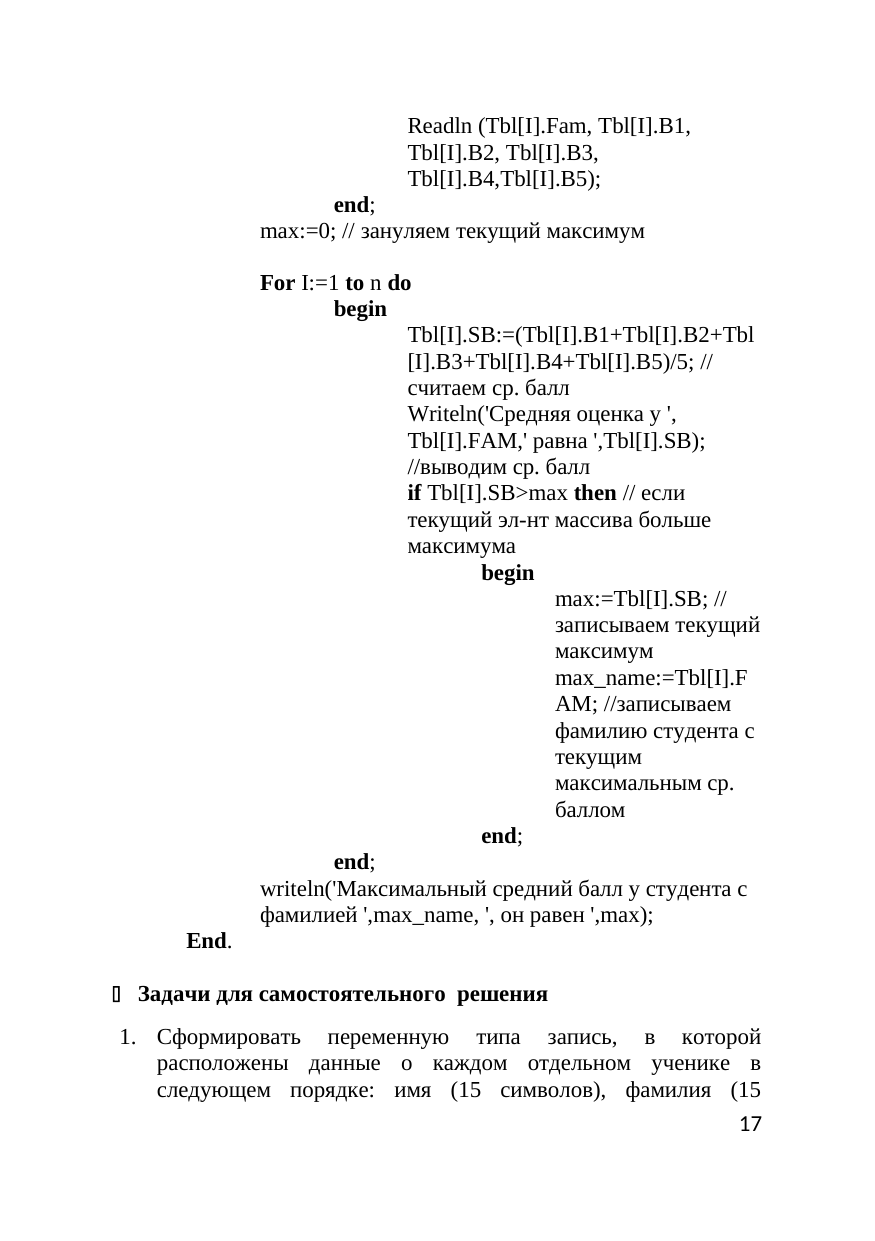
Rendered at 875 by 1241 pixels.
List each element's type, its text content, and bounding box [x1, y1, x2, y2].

text begin [333, 295, 762, 321]
text Writeln('Средняя оценка у ', Tbl[I].FAM,' равна ',Tbl[I].SB); //выводим ср. балл [407, 400, 762, 479]
text end; [333, 191, 762, 218]
text writeln('Максимальный средний балл у студента с фамилией ',max_name, ', он равен ',max); [260, 875, 762, 927]
text max_name:=Tbl[I].FAM; //записываем фамилию студента с текущим максимальным ср. баллом [555, 664, 762, 822]
text For I:=1 to n do [260, 269, 762, 295]
text if Tbl[I].SB>max then // если текущий эл-нт массива больше максимума [407, 479, 762, 558]
text end; [333, 848, 762, 875]
text Задачи для самостоятельного решения [112, 980, 762, 1007]
text end; [481, 822, 762, 848]
text Readln (Tbl[I].Fam, Tbl[I].B1, Tbl[I].B2, Tbl[I].B3, Tbl[I].B4,Tbl[I].B5); [407, 112, 762, 191]
text max:=Tbl[I].SB; // записываем текущий максимум [555, 585, 762, 664]
text End. [186, 927, 762, 954]
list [119, 1023, 762, 1102]
text begin [481, 558, 762, 585]
text max:=0; // зануляем текущий максимум [260, 218, 762, 244]
text Tbl[I].SB:=(Tbl[I].B1+Tbl[I].B2+Tbl[I].B3+Tbl[I].B4+Tbl[I].B5)/5; // считаем ср. балл [407, 321, 762, 400]
